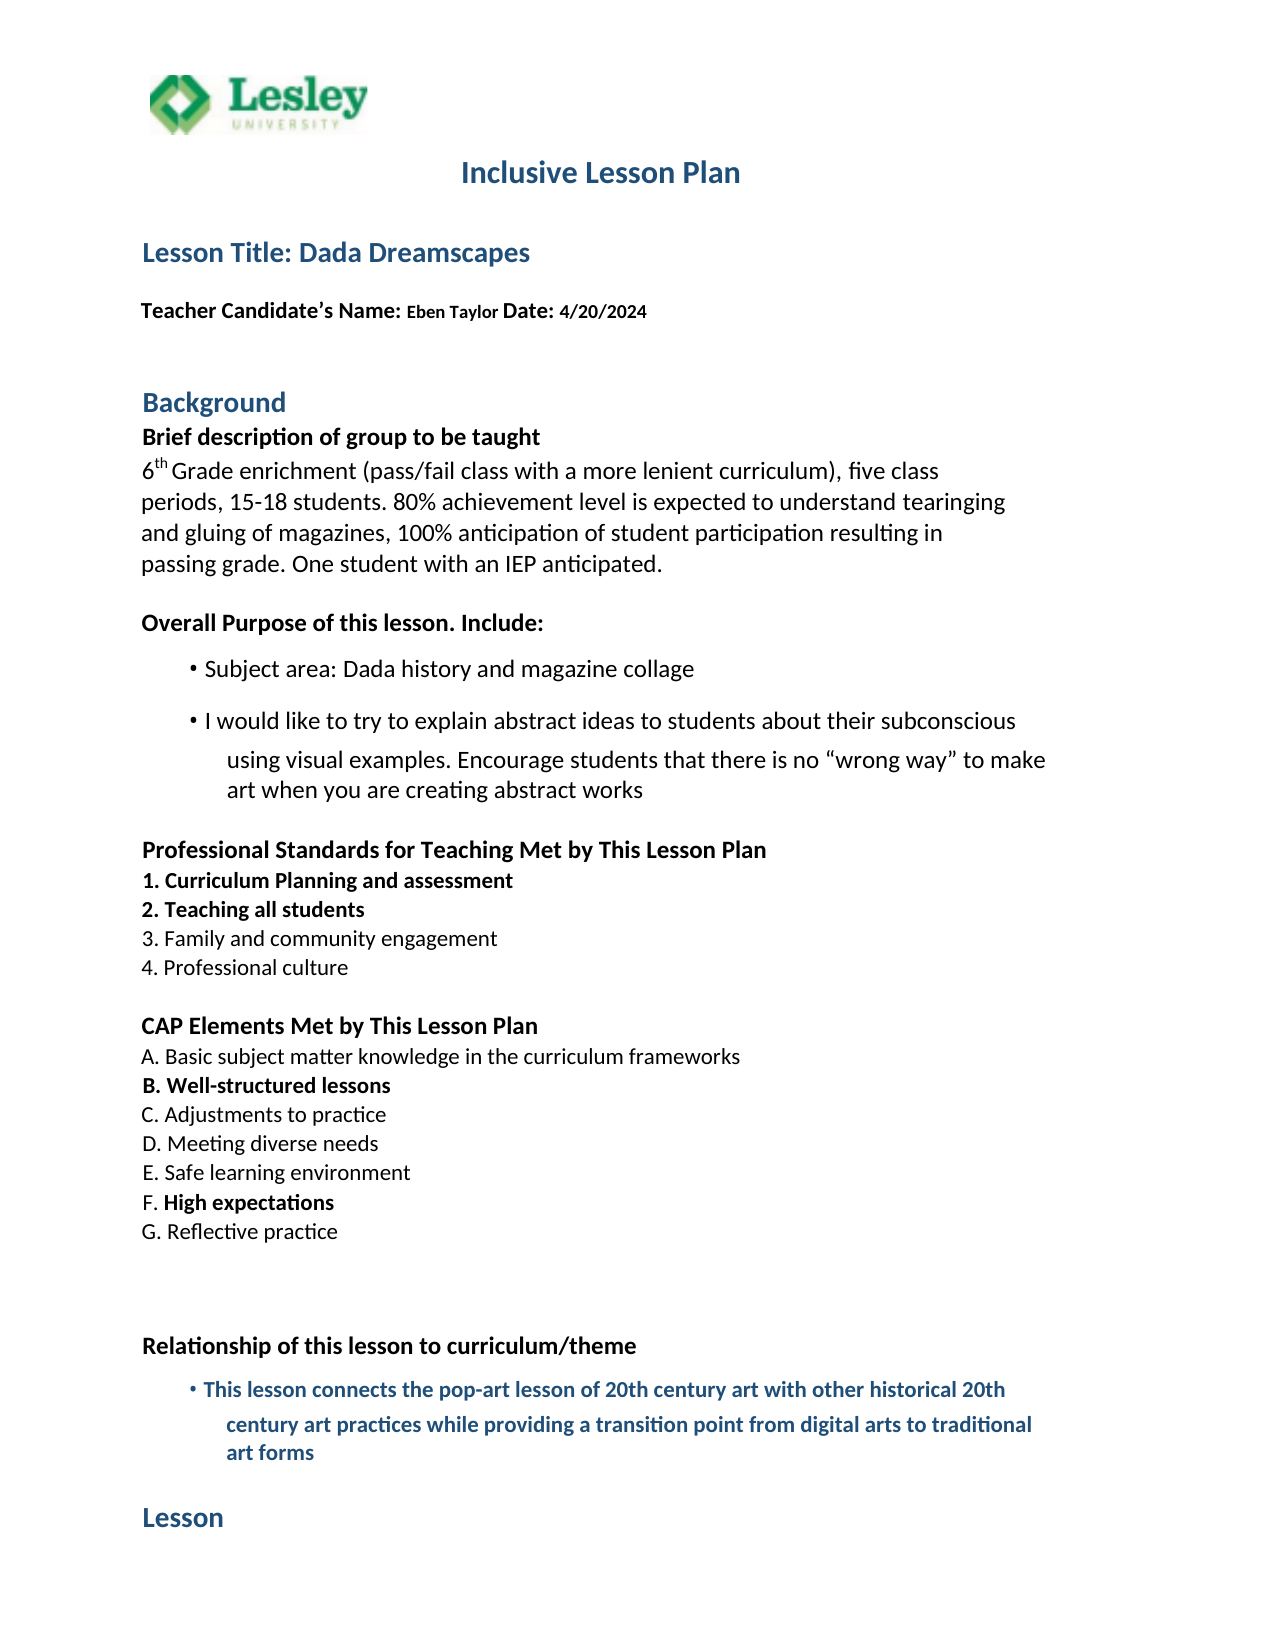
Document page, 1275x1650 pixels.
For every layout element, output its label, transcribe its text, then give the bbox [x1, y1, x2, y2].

text 1. Curriculum Planning and assessment [142, 866, 1076, 894]
text • This lesson connects the pop-art lesson of 20th century art with other historical 20th century art practices while providing a transition point from digital arts to traditional art forms [189, 1363, 1043, 1466]
text A. Basic subject matter knowledge in the curriculum frameworks [141, 1042, 1076, 1070]
text F. High expectations [142, 1188, 1076, 1216]
text Lesson Title: Dada Dreamscapes [142, 234, 1076, 270]
text Brief description of group to be taught [142, 421, 1076, 452]
text • Subject area: Dada history and magazine collage [189, 640, 1076, 692]
text • I would like to try to explain abstract ideas to students about their subconscious using visual examples. Encourage students that there is no “wrong way” to make art when you are creating abstract works [189, 693, 1060, 805]
text 6th Grade enrichment (pass/fail class with a more lenient curriculum), five class periods, 15-18 students. 80% achievement level is expected to understand tearinging and gluing of magazines, 100% anticipation of student participation resulting in passing grade. One student with an IEP anticipated. [141, 453, 1023, 578]
text 2. Teaching all students [141, 895, 1076, 923]
text CAP Elements Met by This Lesson Plan [141, 1010, 1076, 1041]
text Relationship of this lesson to curriculum/theme [142, 1330, 1076, 1361]
text D. Meeting diverse needs [142, 1129, 1076, 1157]
text C. Adjustments to practice [141, 1100, 1076, 1128]
text E. Safe learning environment [142, 1158, 1076, 1186]
text G. Reflective practice [141, 1217, 1076, 1245]
text Professional Standards for Teaching Met by This Lesson Plan [142, 834, 1076, 864]
picture [150, 75, 368, 135]
text B. Well-structured lessons [142, 1071, 1076, 1099]
text 4. Professional culture [141, 953, 1076, 981]
text Overall Purpose of this lesson. Include: [141, 607, 1076, 638]
text 3. Family and community engagement [142, 924, 1076, 952]
text Lesson [142, 1499, 1076, 1534]
text Teacher Candidate’s Name: Eben Taylor Date: 4/20/2024 [141, 296, 1076, 324]
text Background [142, 384, 1076, 420]
text Inclusive Lesson Plan [126, 152, 1076, 192]
